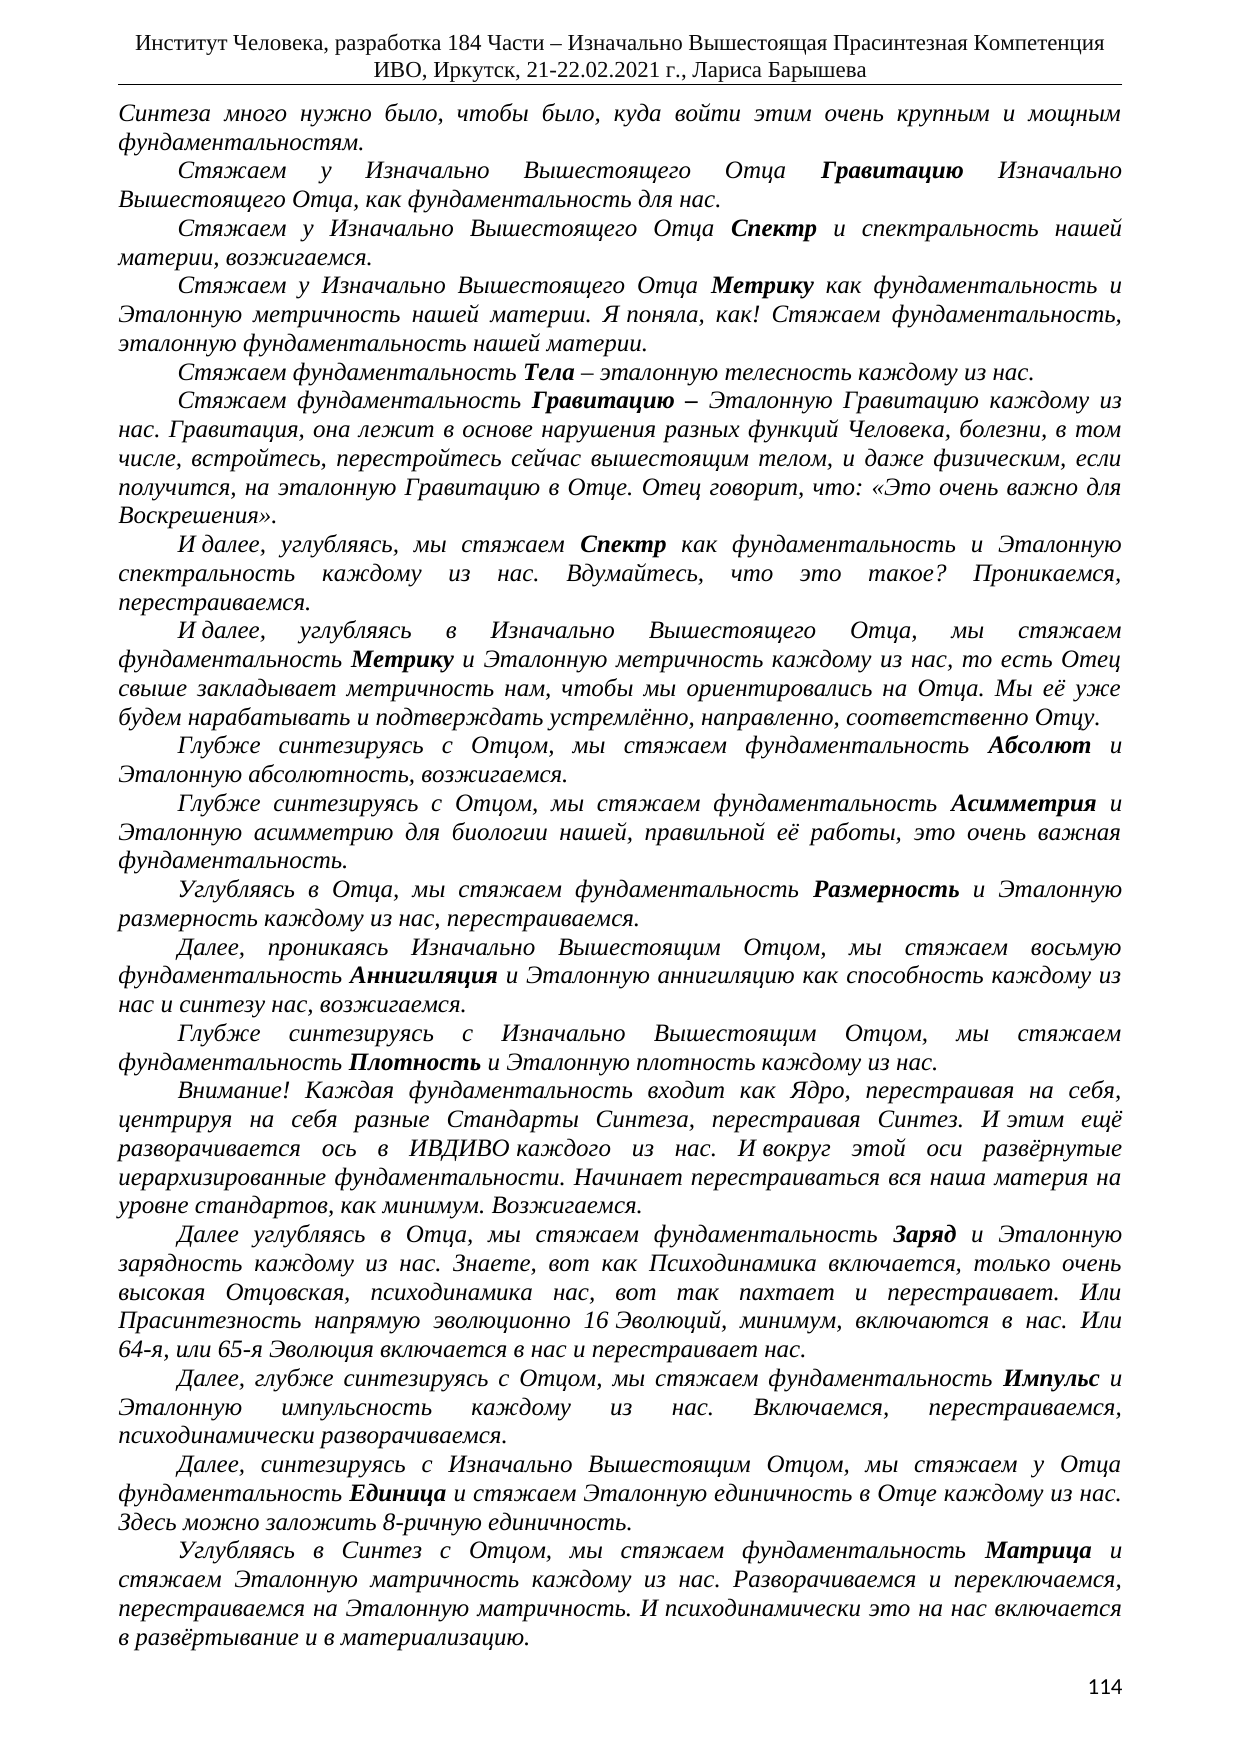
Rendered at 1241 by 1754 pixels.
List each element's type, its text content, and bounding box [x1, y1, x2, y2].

text Далее углубляясь в Отца, мы стяжаем фундаментальность Заряд и Эталонную зарядность каждому из нас. Знаете, вот как Психодинамика включается, только очень высокая Отцовская, психодинамика нас, вот так пахтает и перестраивает. Или Прасинтезность напрямую эволюционно 16 Эволюций, минимум, включаются в нас. Или 64-я, или 65-я Эволюция включается в нас и перестраивает нас. [118, 1219, 1122, 1363]
text Стяжаем фундаментальность Тела – эталонную телесность каждому из нас. [118, 357, 1122, 385]
text Далее, синтезируясь с Изначально Вышестоящим Отцом, мы стяжаем у Отца фундаментальность Единица и стяжаем Эталонную единичность в Отце каждому из нас. Здесь можно заложить 8-ричную единичность. [118, 1449, 1122, 1535]
text Глубже синтезируясь с Отцом, мы стяжаем фундаментальность Асимметрия и Эталонную асимметрию для биологии нашей, правильной её работы, это очень важная фундаментальность. [118, 788, 1122, 874]
text Стяжаем у Изначально Вышестоящего Отца Метрику как фундаментальность и Эталонную метричность нашей материи. Я поняла, как! Стяжаем фундаментальность, эталонную фундаментальность нашей материи. [118, 270, 1122, 357]
text Стяжаем у Изначально Вышестоящего Отца Спектр и спектральность нашей материи, возжигаемся. [118, 213, 1122, 270]
text И далее, углубляясь, мы стяжаем Спектр как фундаментальность и Эталонную спектральность каждому из нас. Вдумайтесь, что это такое? Проникаемся, перестраиваемся. [118, 529, 1122, 615]
text Стяжаем фундаментальность Гравитацию – Эталонную Гравитацию каждому из нас. Гравитация, она лежит в основе нарушения разных функций Человека, болезни, в том числе, встройтесь, перестройтесь сейчас вышестоящим телом, и даже физическим, если получится, на эталонную Гравитацию в Отце. Отец говорит, что: «Это очень важно для Воскрешения». [118, 385, 1122, 529]
text Далее, проникаясь Изначально Вышестоящим Отцом, мы стяжаем восьмую фундаментальность Аннигиляция и Эталонную аннигиляцию как способность каждому из нас и синтезу нас, возжигаемся. [118, 932, 1122, 1018]
text Глубже синтезируясь с Изначально Вышестоящим Отцом, мы стяжаем фундаментальность Плотность и Эталонную плотность каждому из нас. [118, 1018, 1122, 1075]
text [118, 98, 1122, 155]
text Стяжаем у Изначально Вышестоящего Отца Гравитацию Изначально Вышестоящего Отца, как фундаментальность для нас. [118, 155, 1122, 213]
text И далее, углубляясь в Изначально Вышестоящего Отца, мы стяжаем фундаментальность Метрику и Эталонную метричность каждому из нас, то есть Отец свыше закладывает метричность нам, чтобы мы ориентировались на Отца. Мы её уже будем нарабатывать и подтверждать устремлённо, направленно, соответственно Отцу. [118, 615, 1122, 730]
text Углубляясь в Отца, мы стяжаем фундаментальность Размерность и Эталонную размерность каждому из нас, перестраиваемся. [118, 874, 1122, 932]
text Глубже синтезируясь с Отцом, мы стяжаем фундаментальность Абсолют и Эталонную абсолютность, возжигаемся. [118, 730, 1122, 788]
text Углубляясь в Синтез с Отцом, мы стяжаем фундаментальность Матрица и стяжаем Эталонную матричность каждому из нас. Разворачиваемся и переключаемся, перестраиваемся на Эталонную матричность. И психодинамически это на нас включается в развёртывание и в материализацию. [118, 1535, 1122, 1650]
text Далее, глубже синтезируясь с Отцом, мы стяжаем фундаментальность Импульс и Эталонную импульсность каждому из нас. Включаемся, перестраиваемся, психодинамически разворачиваемся. [118, 1363, 1122, 1449]
text Внимание! Каждая фундаментальность входит как Ядро, перестраивая на себя, центрируя на себя разные Стандарты Синтеза, перестраивая Синтез. И этим ещё разворачивается ось в ИВДИВО каждого из нас. И вокруг этой оси развёрнутые иерархизированные фундаментальности. Начинает перестраиваться вся наша материя на уровне стандартов, как минимум. Возжигаемся. [118, 1075, 1122, 1219]
